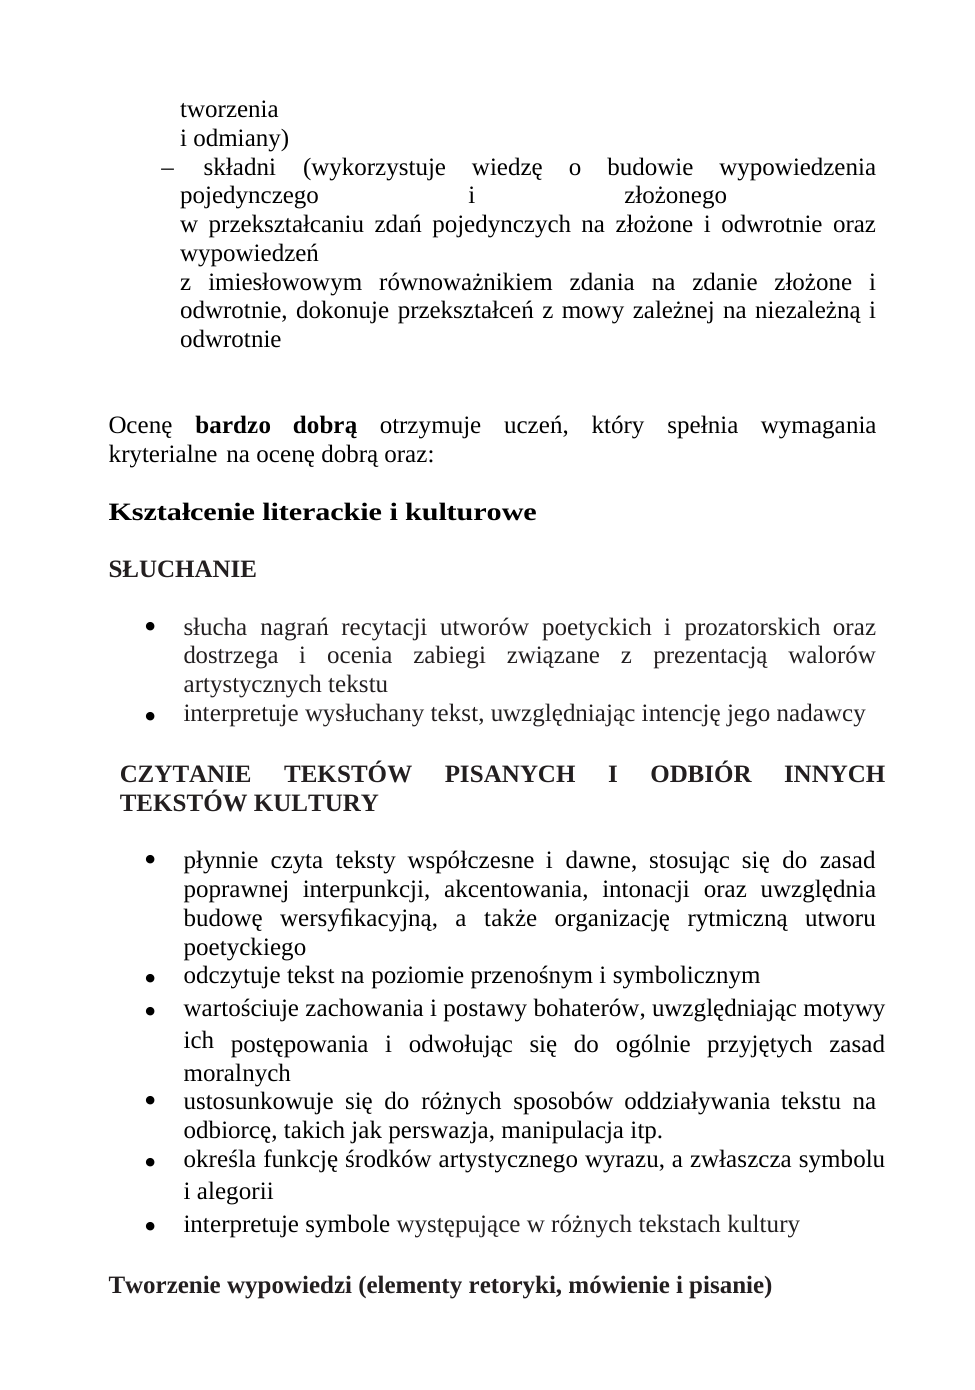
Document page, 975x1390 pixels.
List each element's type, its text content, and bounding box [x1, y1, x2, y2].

text Tworzenie wypowiedzi (elementy retoryki, mówienie i pisanie) [108, 1270, 885, 1299]
list interpretuje symbole występujące w różnych tekstach kultury [146, 1209, 885, 1241]
text CZYTANIE TEKSTÓW PISANYCH I ODBIÓR INNYCH TEKSTÓW KULTURY [119, 759, 885, 817]
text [161, 94, 877, 152]
text Ocenę bardzo dobrą otrzymuje uczeń, który spełnia wymagania kryterialne na ocenę dobrą oraz: [108, 411, 876, 468]
text Kształcenie literackie i kulturowe [108, 497, 876, 526]
text – składni (wykorzystuje wiedzę o budowie wypowiedzenia pojedynczego i złożonego w przekształcaniu zdań pojedynczych na złożone i odwrotnie oraz wypowiedzeń z imiesłowowym równoważnikiem zdania na zdanie złożone i odwrotnie, dokonuje przekształceń z mowy zależnej na niezależną i odwrotnie [161, 152, 876, 353]
list ustosunkowuje się do różnych sposobów oddziaływania tekstu na odbiorcę, takich jak perswazja, manipulacja itp. [146, 1086, 876, 1144]
list wartościuje zachowania i postawy bohaterów, uwzględniając motywy ich postępowania i odwołując się do ogólnie przyjętych zasad moralnych [146, 993, 885, 1086]
list słucha nagrań recytacji utworów poetyckich i prozatorskich oraz dostrzega i ocenia zabiegi związane z prezentacją walorów artystycznych tekstu [146, 612, 876, 698]
list określa funkcję środków artystycznego wyrazu, a zwłaszcza symbolu i alegorii [146, 1144, 885, 1209]
list interpretuje wysłuchany tekst, uwzględniając intencję jego nadawcy [146, 698, 885, 731]
list płynnie czyta teksty współczesne i dawne, stosując się do zasad poprawnej interpunkcji, akcentowania, intonacji oraz uwzględnia budowę wersyﬁkacyjną, a także organizację rytmiczną utworu poetyckiego [146, 846, 876, 961]
text SŁUCHANIE [108, 554, 885, 583]
list odczytuje tekst na poziomie przenośnym i symbolicznym [146, 961, 885, 993]
